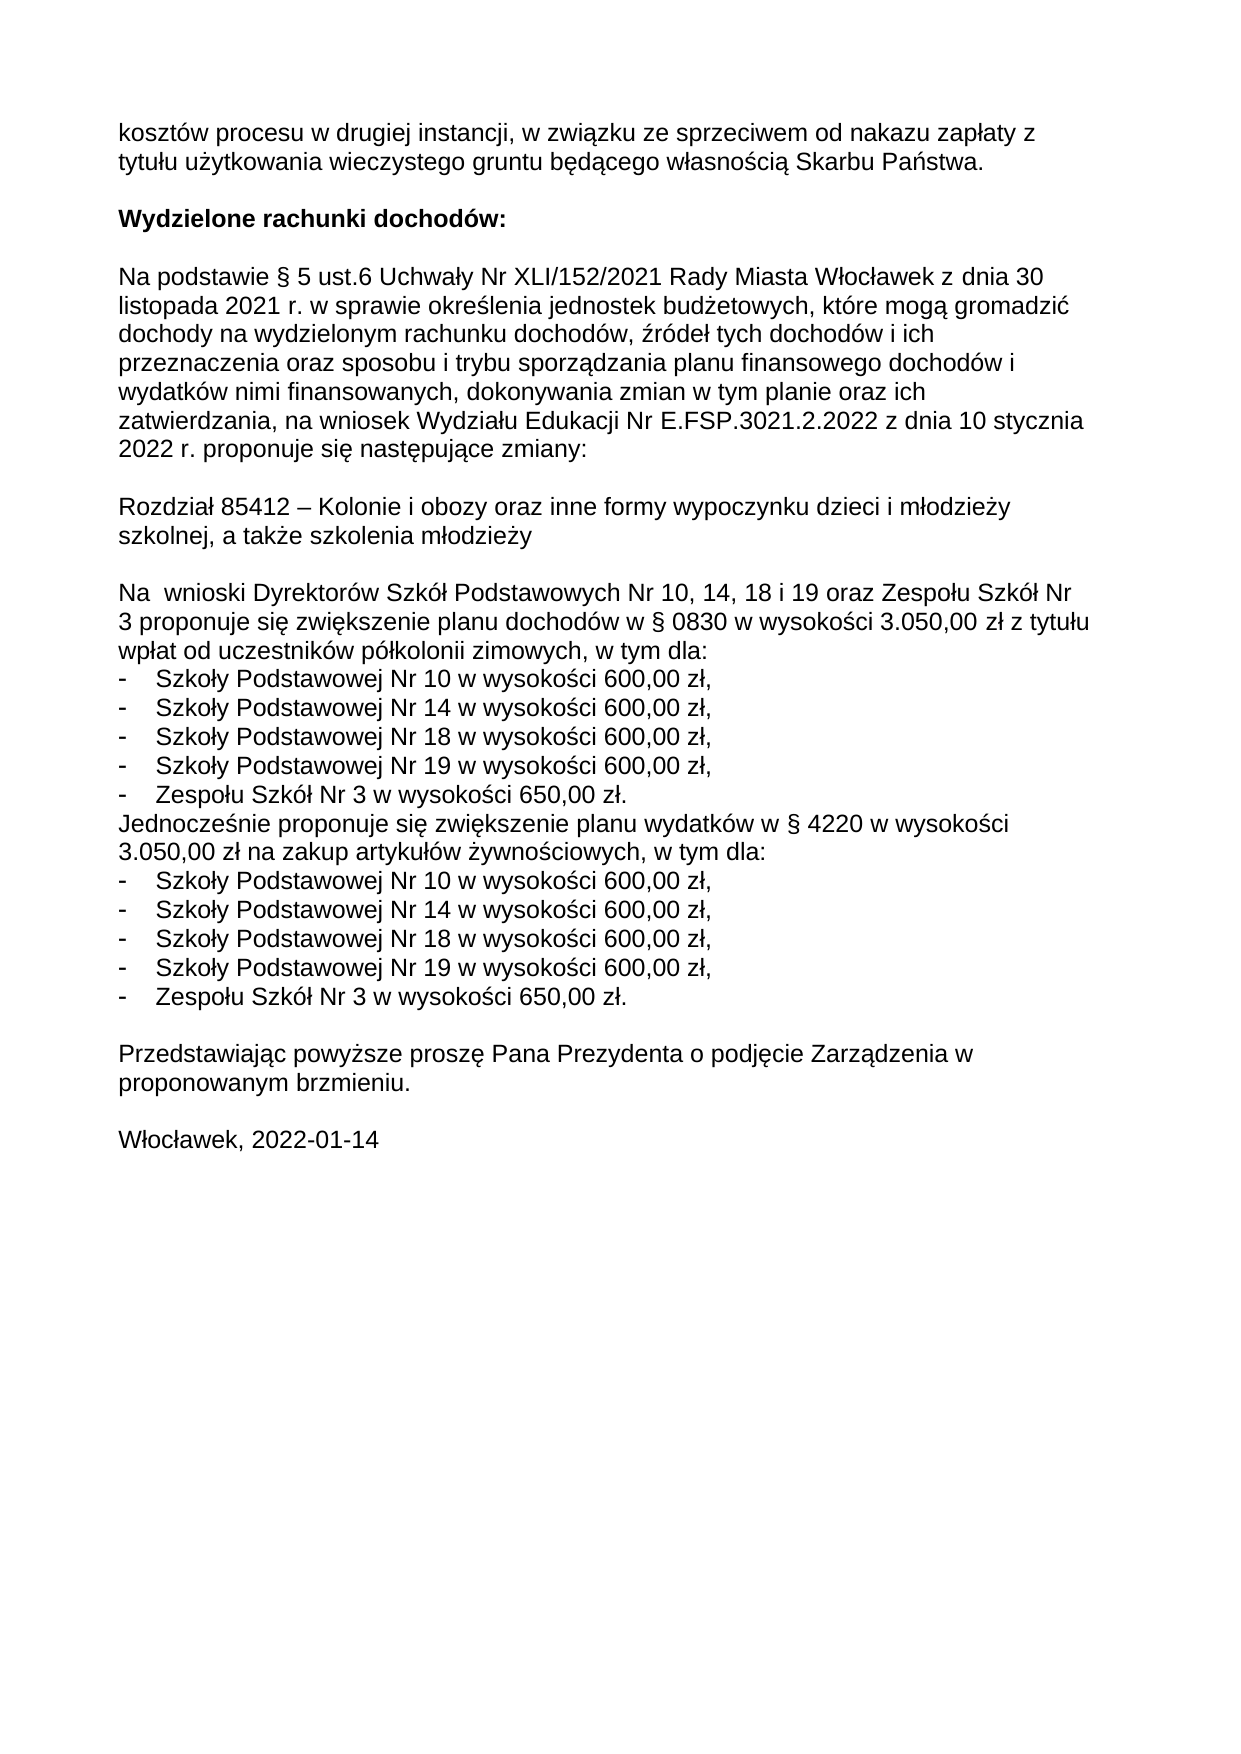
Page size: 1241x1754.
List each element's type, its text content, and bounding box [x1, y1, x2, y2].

text Jednocześnie proponuje się zwiększenie planu wydatków w § 4220 w wysokości 3.050,00 zł na zakup artykułów żywnościowych, w tym dla: [118, 809, 1092, 866]
list Szkoły Podstawowej Nr 19 w wysokości 600,00 zł, [118, 751, 1092, 780]
text Wydzielone rachunki dochodów: [118, 204, 1092, 233]
text Na podstawie § 5 ust.6 Uchwały Nr XLI/152/2021 Rady Miasta Włocławek z dnia 30 listopada 2021 r. w sprawie określenia jednostek budżetowych, które mogą gromadzić dochody na wydzielonym rachunku dochodów, źródeł tych dochodów i ich przeznaczenia oraz sposobu i trybu sporządzania planu finansowego dochodów i wydatków nimi finansowanych, dokonywania zmian w tym planie oraz ich zatwierdzania, na wniosek Wydziału Edukacji Nr E.FSP.3021.2.2022 z dnia 10 stycznia 2022 r. proponuje się następujące zmiany: [118, 262, 1092, 463]
list Zespołu Szkół Nr 3 w wysokości 650,00 zł. [118, 780, 1092, 809]
text Włocławek, 2022-01-14 [118, 1125, 1092, 1154]
list Szkoły Podstawowej Nr 14 w wysokości 600,00 zł, [118, 895, 1092, 924]
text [118, 118, 1092, 176]
list Zespołu Szkół Nr 3 w wysokości 650,00 zł. [118, 982, 1092, 1010]
list Szkoły Podstawowej Nr 18 w wysokości 600,00 zł, [118, 722, 1092, 751]
list Szkoły Podstawowej Nr 14 w wysokości 600,00 zł, [118, 693, 1092, 722]
subtitle Rozdział 85412 – Kolonie i obozy oraz inne formy wypoczynku dzieci i młodzieży szkolnej, a także szkolenia młodzieży [118, 492, 1092, 549]
list Szkoły Podstawowej Nr 10 w wysokości 600,00 zł, [118, 866, 1092, 895]
list Szkoły Podstawowej Nr 10 w wysokości 600,00 zł, [118, 664, 1092, 693]
text Przedstawiając powyższe proszę Pana Prezydenta o podjęcie Zarządzenia w proponowanym brzmieniu. [118, 1039, 1092, 1097]
list Szkoły Podstawowej Nr 18 w wysokości 600,00 zł, [118, 924, 1092, 953]
list Szkoły Podstawowej Nr 19 w wysokości 600,00 zł, [118, 953, 1092, 982]
text Na wnioski Dyrektorów Szkół Podstawowych Nr 10, 14, 18 i 19 oraz Zespołu Szkół Nr 3 proponuje się zwiększenie planu dochodów w § 0830 w wysokości 3.050,00 zł z tytułu wpłat od uczestników półkolonii zimowych, w tym dla: [118, 578, 1092, 664]
